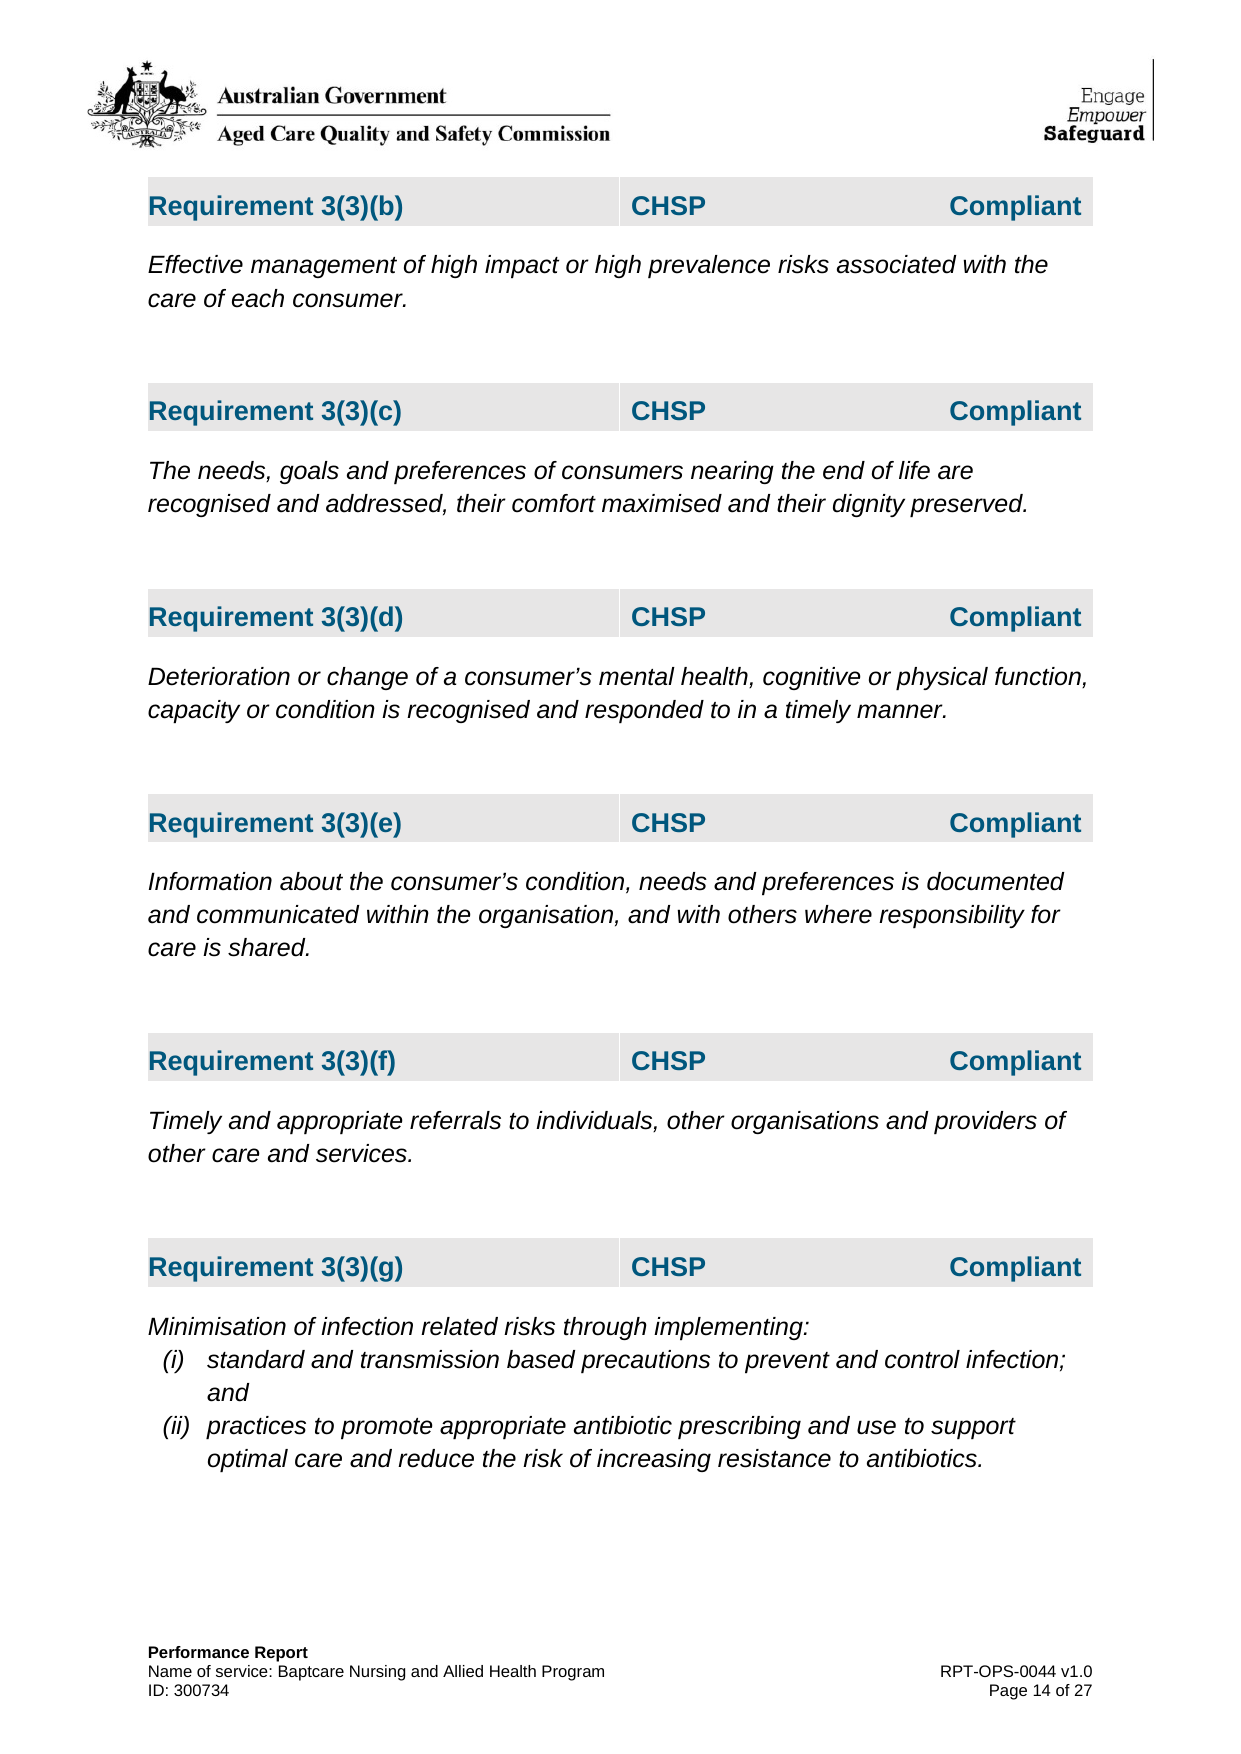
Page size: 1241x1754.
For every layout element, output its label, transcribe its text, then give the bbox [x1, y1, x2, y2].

text Effective management of high impact or high prevalence risks associated with the care of each consumer. [148, 251, 1092, 312]
table_header Requirement 3(3)(g) [148, 1238, 619, 1287]
table_header Requirement 3(3)(b) [148, 177, 619, 226]
text Deterioration or change of a consumer’s mental health, cognitive or physical function, capacity or condition is recognised and responded to in a timely manner. [148, 662, 1092, 723]
table_header CHSP [620, 383, 723, 431]
table_header Compliant [723, 383, 1093, 431]
list standard and transmission based precautions to prevent and control infection; and [162, 1345, 1092, 1406]
table_header CHSP [620, 177, 723, 226]
table_header Requirement 3(3)(c) [148, 383, 619, 431]
picture [1, 0, 1241, 169]
table_header Compliant [723, 794, 1093, 842]
table_header Compliant [723, 1238, 1093, 1287]
table_header CHSP [620, 794, 723, 842]
table_header Requirement 3(3)(e) [148, 794, 619, 842]
table_header CHSP [620, 1238, 723, 1287]
table_header CHSP [620, 1033, 723, 1081]
table_header Compliant [723, 589, 1093, 637]
text Timely and appropriate referrals to individuals, other organisations and providers of other care and services. [148, 1106, 1092, 1168]
text The needs, goals and preferences of consumers nearing the end of life are recognised and addressed, their comfort maximised and their dignity preserved. [148, 456, 1092, 518]
table_header Compliant [723, 1033, 1093, 1081]
table_header Requirement 3(3)(d) [148, 589, 619, 637]
table_header CHSP [620, 589, 723, 637]
text Information about the consumer’s condition, needs and preferences is documented and communicated within the organisation, and with others where responsibility for care is shared. [148, 867, 1092, 962]
list practices to promote appropriate antibiotic prescribing and use to support optimal care and reduce the risk of increasing resistance to antibiotics. [162, 1411, 1092, 1472]
text Minimisation of infection related risks through implementing: [148, 1312, 1092, 1340]
table_header Requirement 3(3)(f) [148, 1033, 619, 1081]
table_header Compliant [723, 177, 1093, 226]
